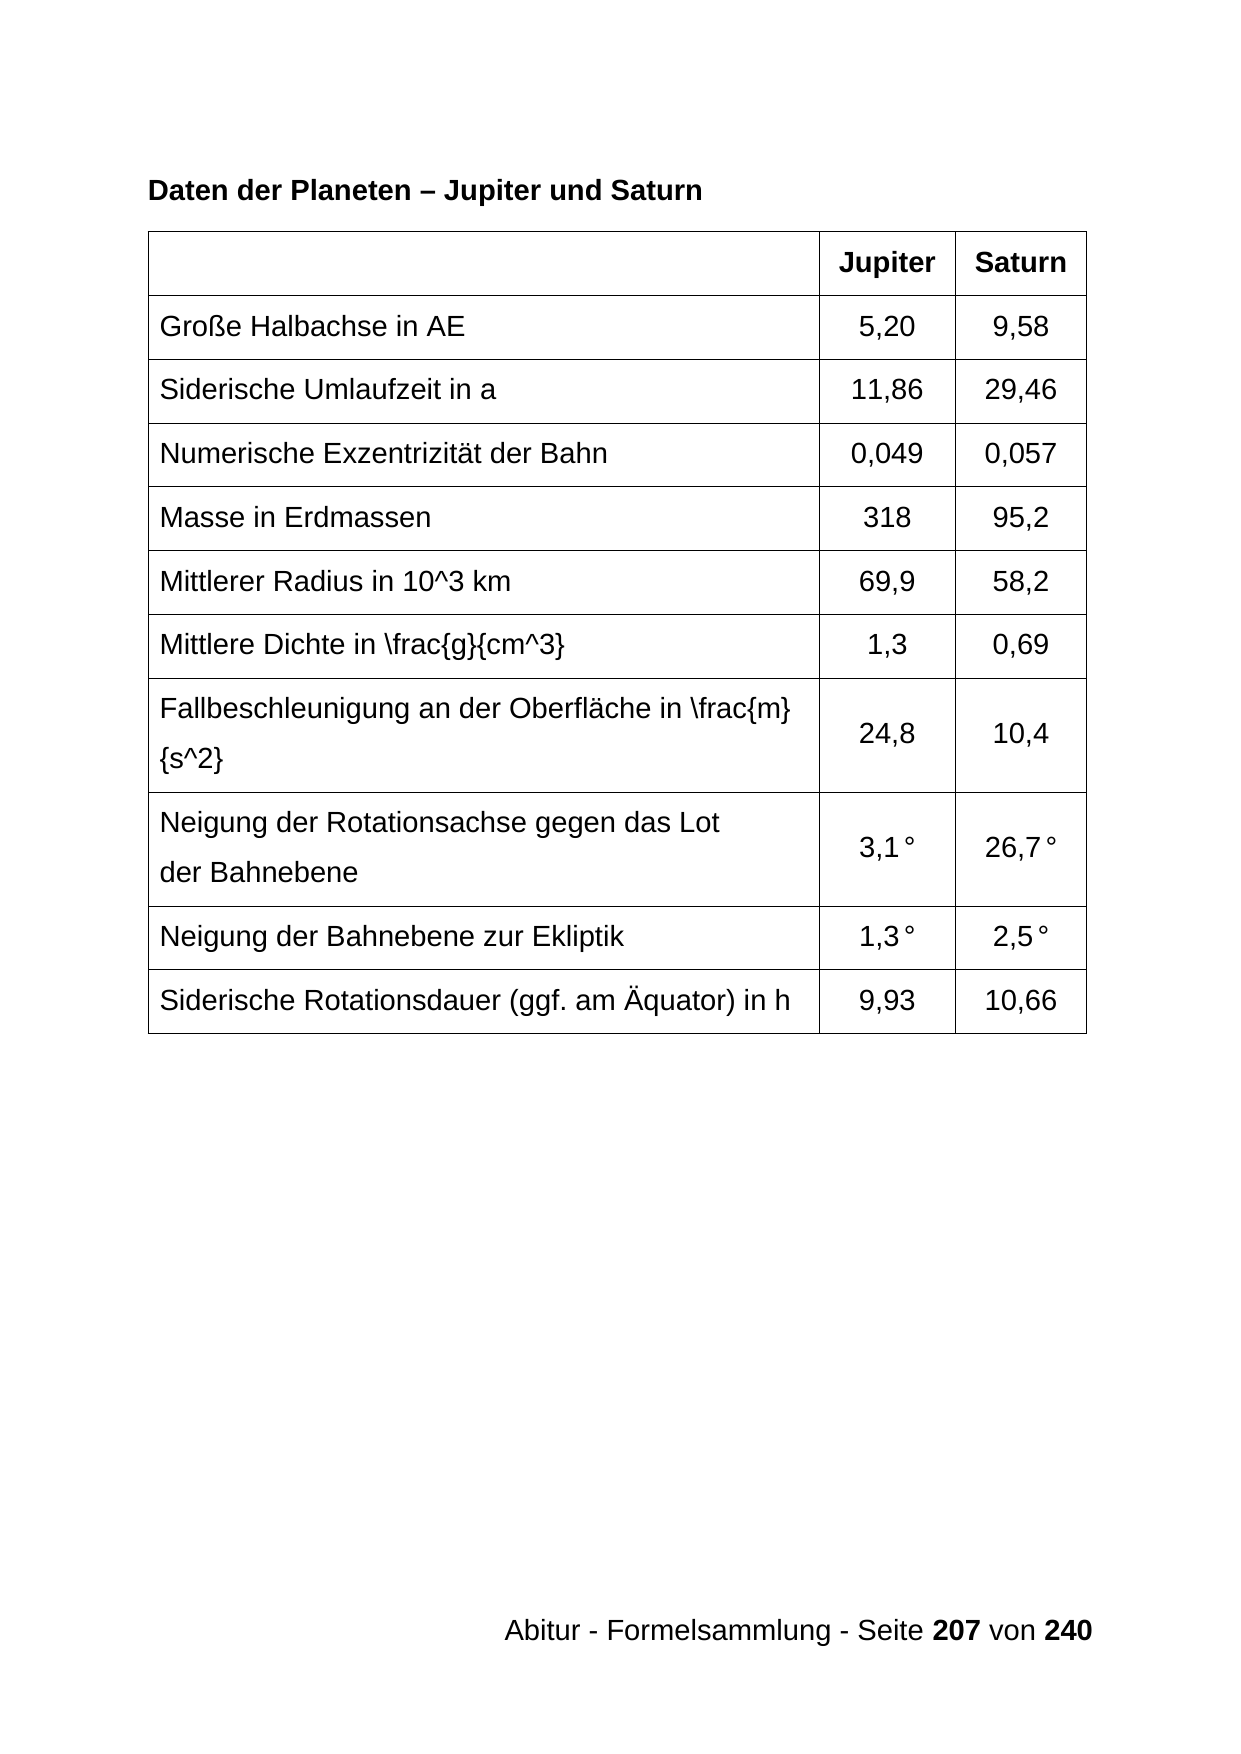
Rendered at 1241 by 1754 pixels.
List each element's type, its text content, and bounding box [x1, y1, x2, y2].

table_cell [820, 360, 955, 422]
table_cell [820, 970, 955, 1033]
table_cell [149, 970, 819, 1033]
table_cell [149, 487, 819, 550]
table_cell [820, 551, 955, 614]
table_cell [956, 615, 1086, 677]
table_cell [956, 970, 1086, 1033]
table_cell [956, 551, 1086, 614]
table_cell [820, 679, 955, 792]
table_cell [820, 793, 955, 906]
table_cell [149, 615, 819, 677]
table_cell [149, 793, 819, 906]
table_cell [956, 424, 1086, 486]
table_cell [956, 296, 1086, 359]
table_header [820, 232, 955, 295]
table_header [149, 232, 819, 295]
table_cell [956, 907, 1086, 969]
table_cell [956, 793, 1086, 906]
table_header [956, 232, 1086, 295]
subtitle Daten der Planeten – Jupiter und Saturn [148, 173, 1093, 206]
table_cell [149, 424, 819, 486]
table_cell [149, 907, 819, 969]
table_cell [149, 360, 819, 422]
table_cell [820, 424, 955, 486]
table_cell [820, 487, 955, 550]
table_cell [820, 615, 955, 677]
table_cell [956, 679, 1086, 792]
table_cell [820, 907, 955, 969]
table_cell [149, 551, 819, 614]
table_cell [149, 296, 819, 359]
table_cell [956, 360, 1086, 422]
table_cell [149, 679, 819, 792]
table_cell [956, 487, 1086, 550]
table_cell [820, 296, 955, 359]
